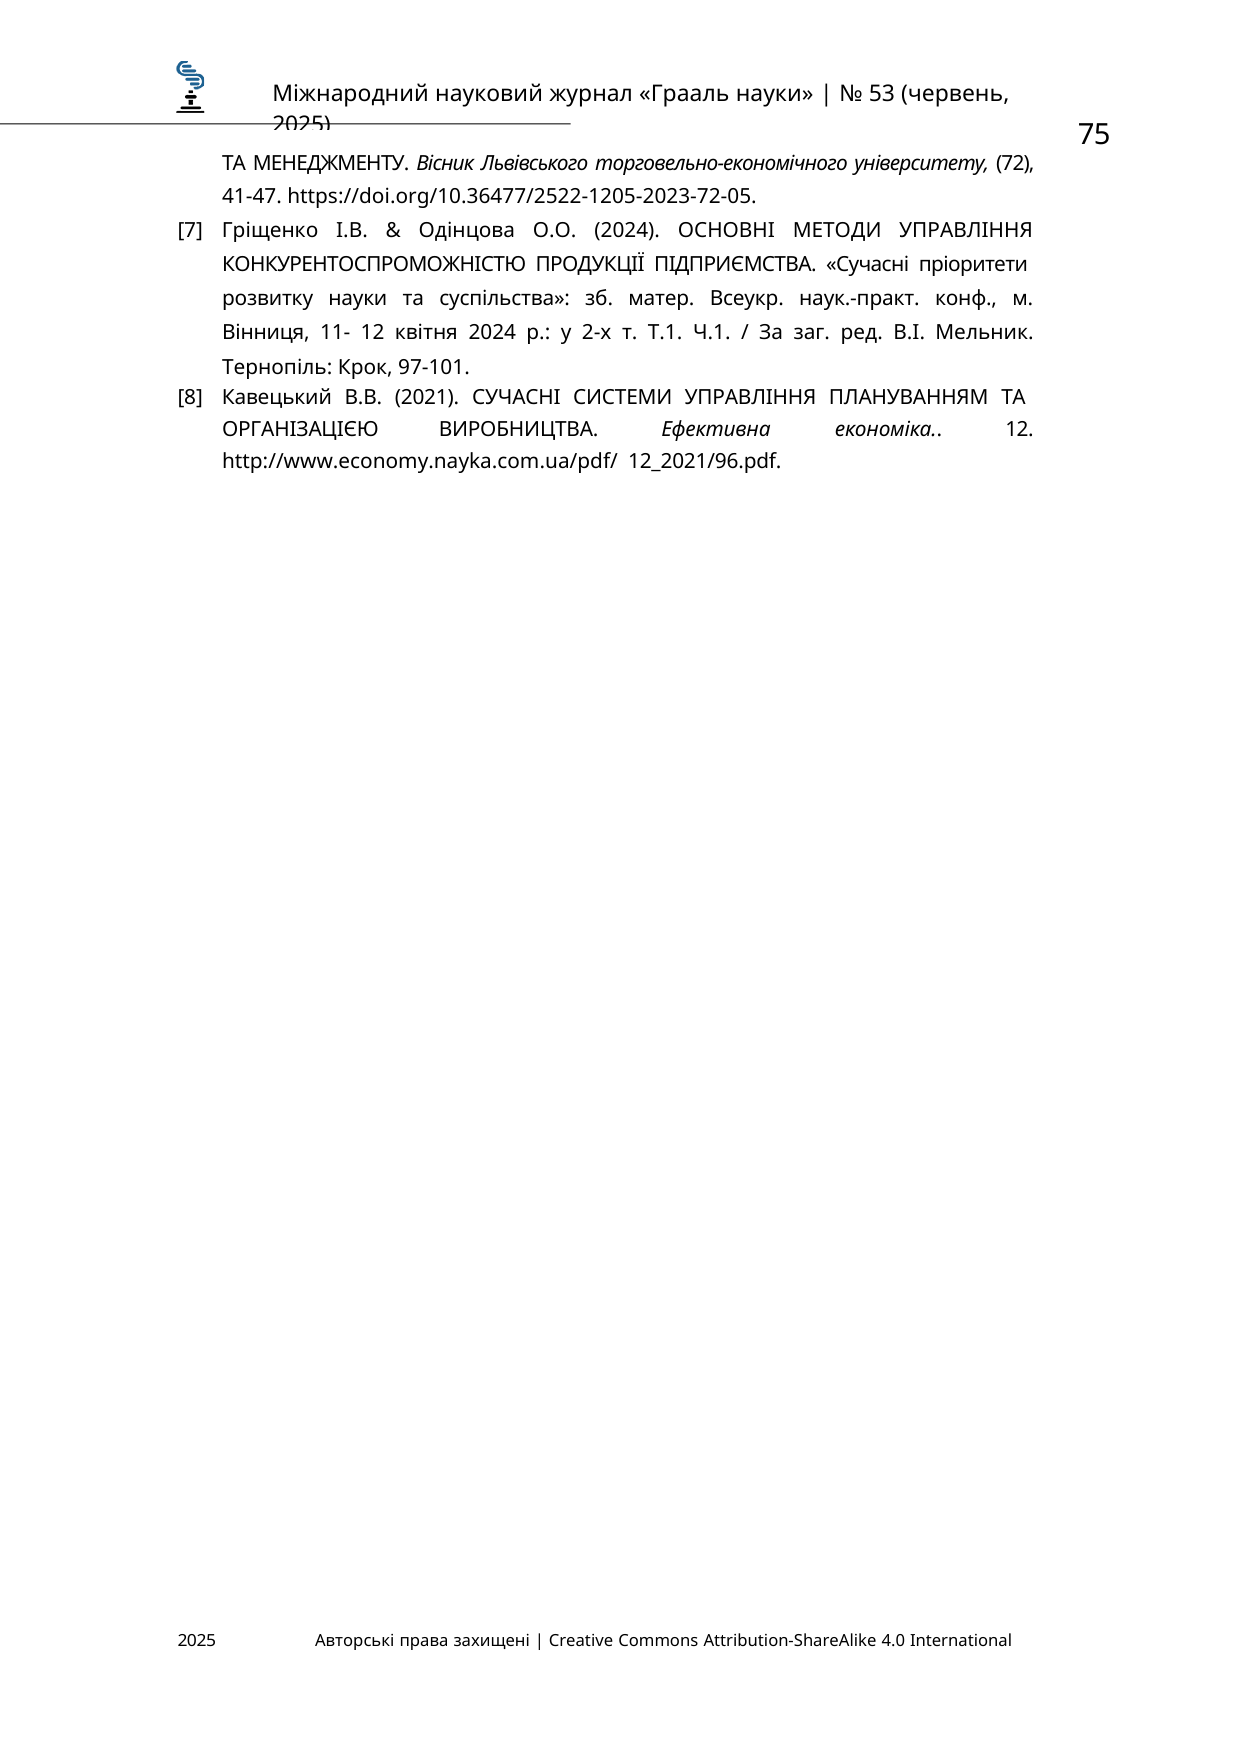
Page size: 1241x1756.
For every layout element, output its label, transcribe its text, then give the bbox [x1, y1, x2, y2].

picture [176, 61, 205, 113]
list Кавецький В.В. (2021). CУЧАСНІ СИСТЕМИ УПРАВЛІННЯ ПЛАНУВАННЯМ ТА [177, 386, 1152, 409]
text http://www.economy.nayka.com.ua/pdf/ 12_2021/96.pdf. [222, 447, 1152, 475]
list Гріщенко І.В. & Одінцова О.О. (2024). ОСНОВНІ МЕТОДИ УПРАВЛІННЯ КОНКУРЕНТОСПРОМОЖНІСТЮ ПРОДУКЦІЇ ПІДПРИЄМСТВА. «Сучасні пріоритети [177, 215, 1033, 277]
text ОРГАНІЗАЦІЄЮ ВИРОБНИЦТВА. Ефективна економіка.. 12. [222, 414, 1152, 442]
text ТА МЕНЕДЖМЕНТУ. Вісник Львівського торговельно-економічного університету, (72), 41-47. https://doi.org/10.36477/2522-1205-2023-72-05. [222, 148, 1034, 209]
text розвитку науки та суспільства»: зб. матер. Всеукр. наук.-практ. конф., м. Вінниця, 11- 12 квітня 2024 р.: у 2-х т. Т.1. Ч.1. / За заг. ред. В.І. Мельник. Тернопіль: Крок, 97-101. [222, 283, 1034, 380]
